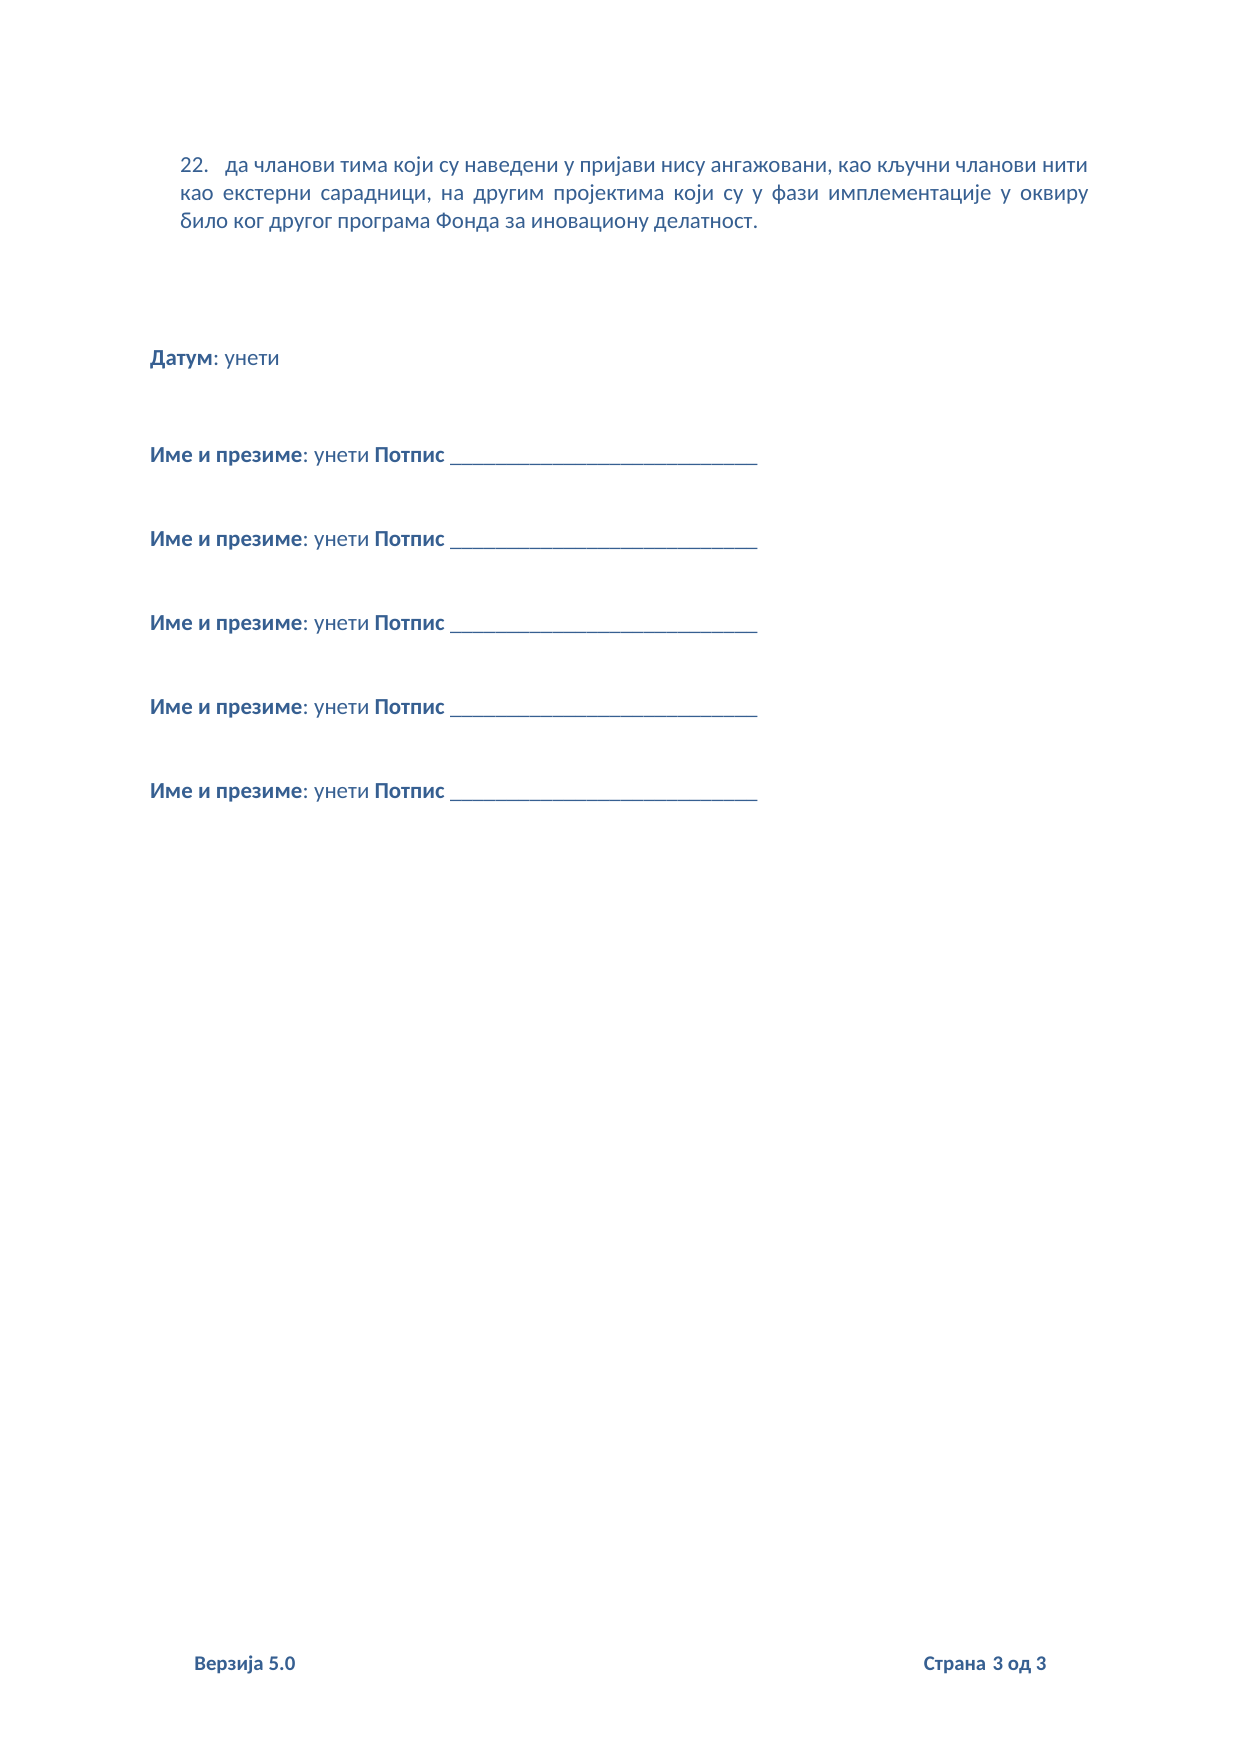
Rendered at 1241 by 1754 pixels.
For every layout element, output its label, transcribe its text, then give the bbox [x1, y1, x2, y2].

text Име и презиме: унети Потпис ___________________________ [150, 608, 1090, 636]
text Име и презиме: унети Потпис ___________________________ [150, 524, 1090, 552]
text Име и презиме: унети Потпис ___________________________ [150, 776, 1090, 804]
text Датум: унети [150, 343, 1090, 371]
list да чланови тима који су наведени у пријави нису ангажовани, као кључни чланови нити као екстерни сарадници, на другим пројектима који су у фази имплементације у оквиру било ког другог програма Фонда за иновациону делатност. [180, 150, 1090, 234]
text Име и презиме: унети Потпис ___________________________ [150, 440, 1090, 468]
text Име и презиме: унети Потпис ___________________________ [150, 692, 1090, 720]
